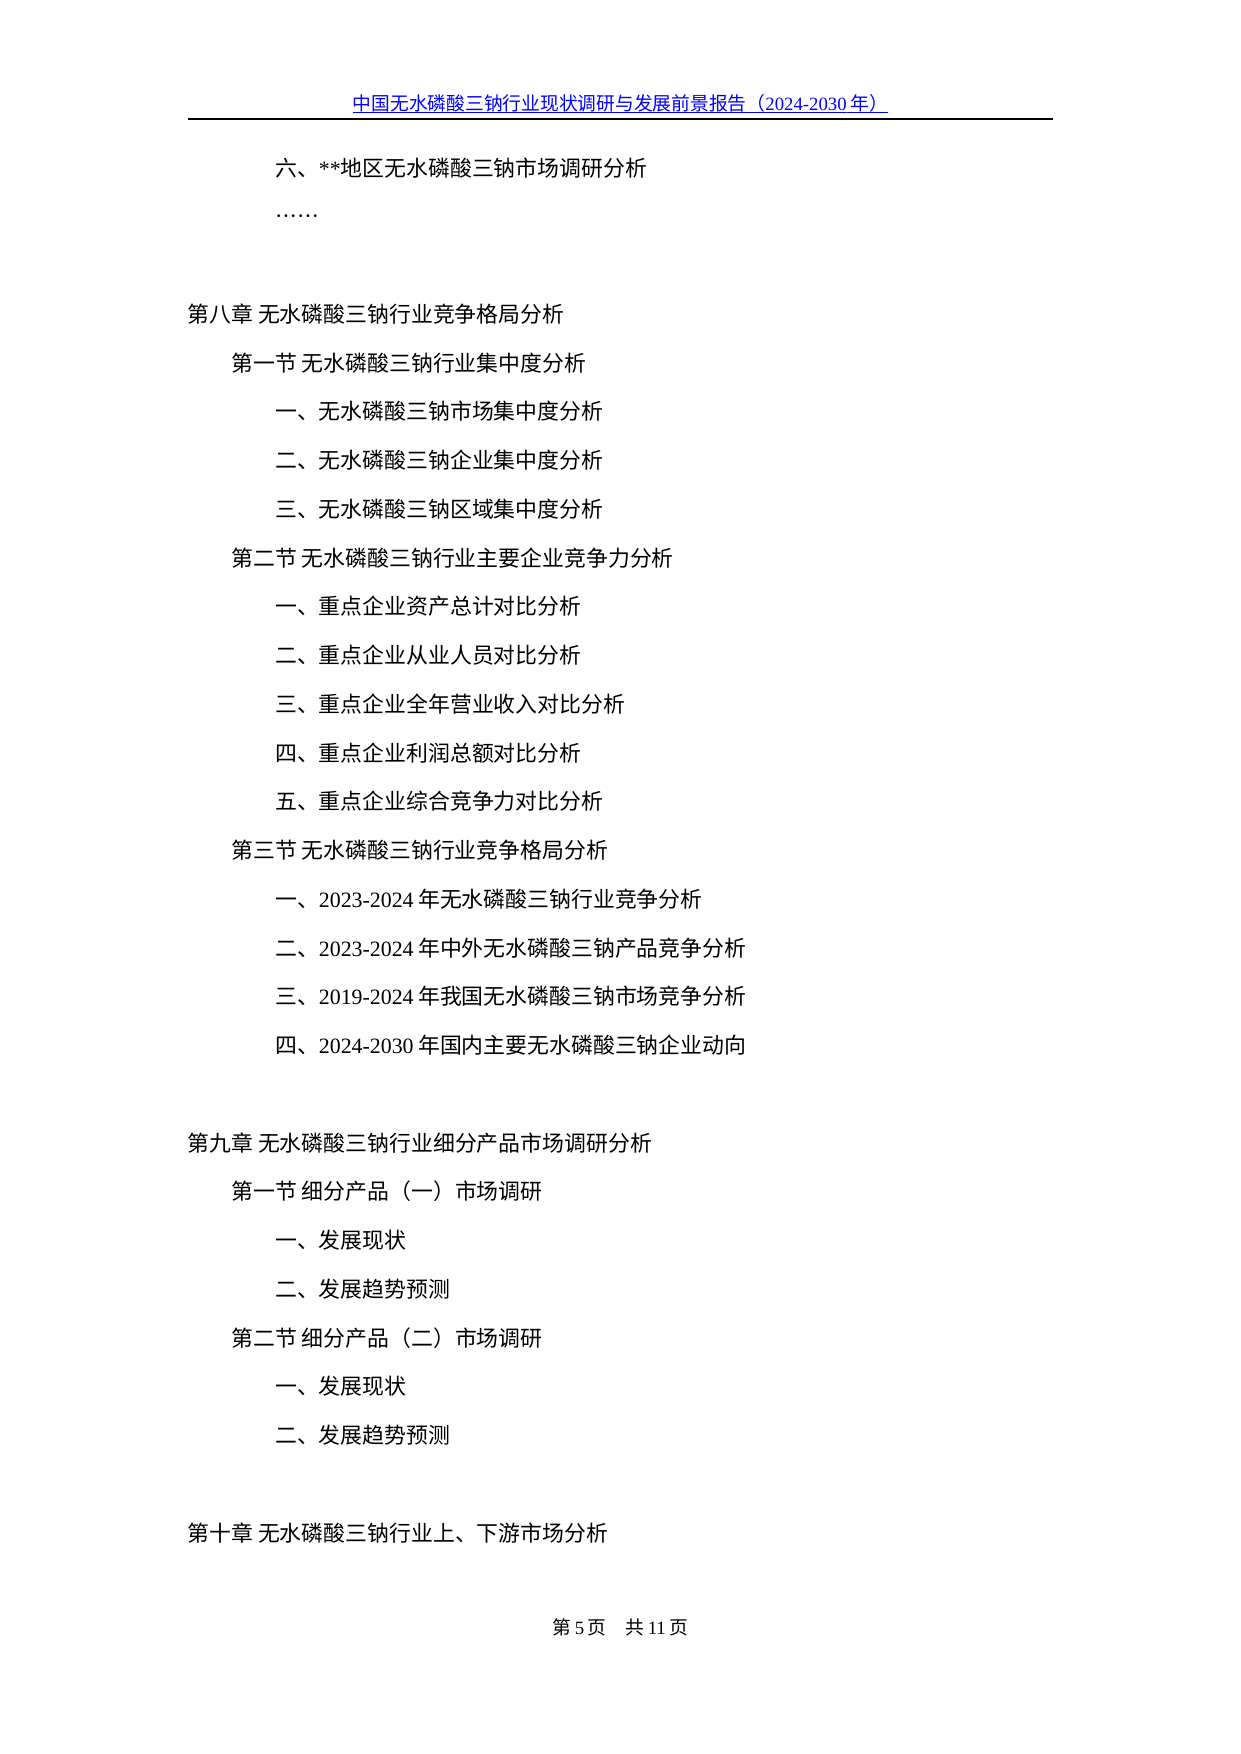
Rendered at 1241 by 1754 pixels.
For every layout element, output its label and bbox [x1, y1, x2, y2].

text [187, 150, 1053, 1548]
